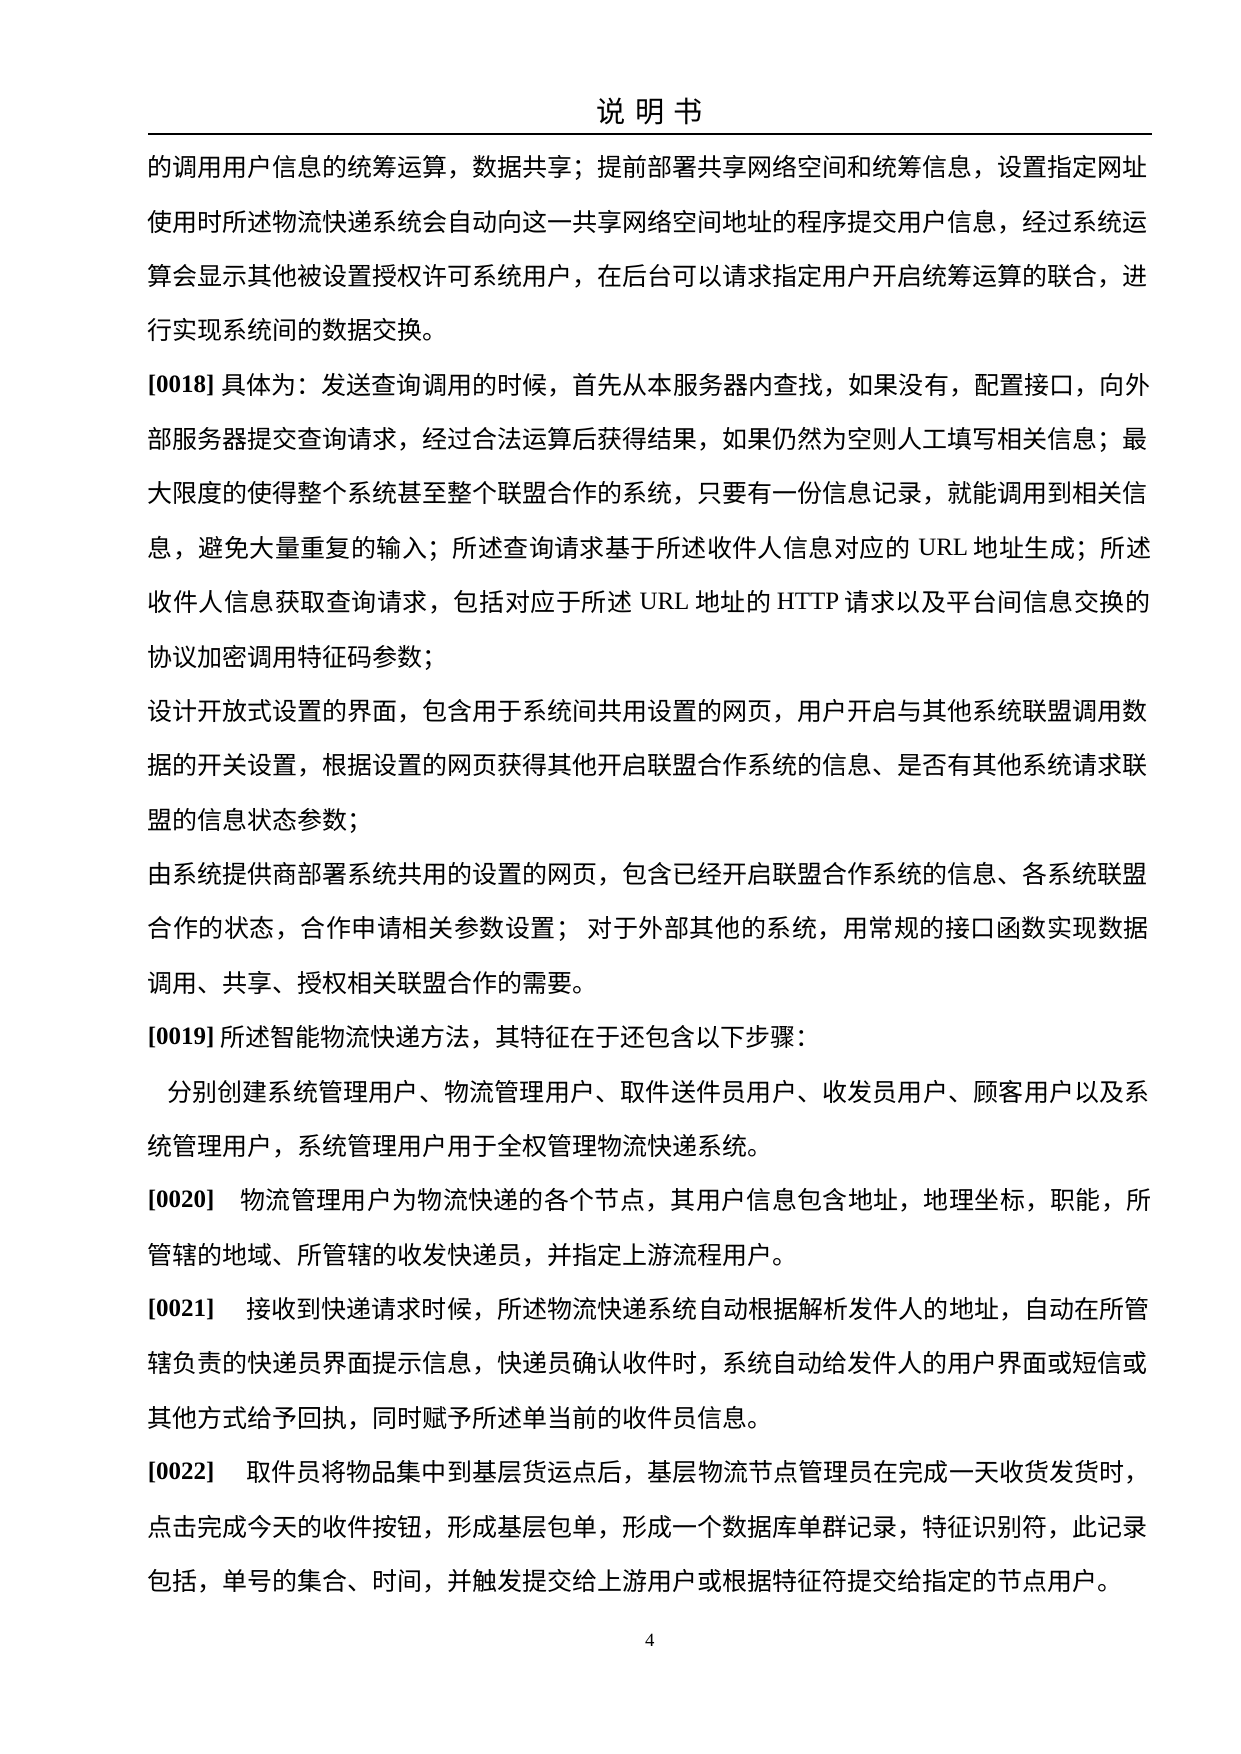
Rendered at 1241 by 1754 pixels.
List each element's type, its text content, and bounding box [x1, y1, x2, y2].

text [0021] 接收到快递请求时候，所述物流快递系统自动根据解析发件人的地址，自动在所管辖负责的快递员界面提示信息，快递员确认收件时，系统自动给发件人的用户界面或短信或其他方式给予回执，同时赋予所述单当前的收件员信息。 [148, 1289, 1152, 1434]
text 分别创建系统管理用户、物流管理用户、取件送件员用户、收发员用户、顾客用户以及系统管理用户，系统管理用户用于全权管理物流快递系统。 [148, 1072, 1152, 1163]
text 设计开放式设置的界面，包含用于系统间共用设置的网页，用户开启与其他系统联盟调用数据的开关设置，根据设置的网页获得其他开启联盟合作系统的信息、是否有其他系统请求联盟的信息状态参数； [148, 691, 1152, 836]
text [0022] 取件员将物品集中到基层货运点后，基层物流节点管理员在完成一天收货发货时，点击完成今天的收件按钮，形成基层包单，形成一个数据库单群记录，特征识别符，此记录包括，单号的集合、时间，并触发提交给上游用户或根据特征符提交给指定的节点用户。 [148, 1453, 1152, 1598]
text 由系统提供商部署系统共用的设置的网页，包含已经开启联盟合作系统的信息、各系统联盟合作的状态，合作申请相关参数设置； 对于外部其他的系统，用常规的接口函数实现数据调用、共享、授权相关联盟合作的需要。 [148, 854, 1152, 999]
text [0020] 物流管理用户为物流快递的各个节点，其用户信息包含地址，地理坐标，职能，所管辖的地域、所管辖的收发快递员，并指定上游流程用户。 [148, 1181, 1152, 1271]
text [0019] 所述智能物流快递方法，其特征在于还包含以下步骤： [148, 1018, 1152, 1054]
text [0018] 具体为：发送查询调用的时候，首先从本服务器内查找，如果没有，配置接口，向外部服务器提交查询请求，经过合法运算后获得结果，如果仍然为空则人工填写相关信息；最大限度的使得整个系统甚至整个联盟合作的系统，只要有一份信息记录，就能调用到相关信息，避免大量重复的输入；所述查询请求基于所述收件人信息对应的URL地址生成；所述收件人信息获取查询请求，包括对应于所述URL地址的HTTP请求以及平台间信息交换的协议加密调用特征码参数； [148, 365, 1152, 673]
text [148, 148, 1152, 347]
